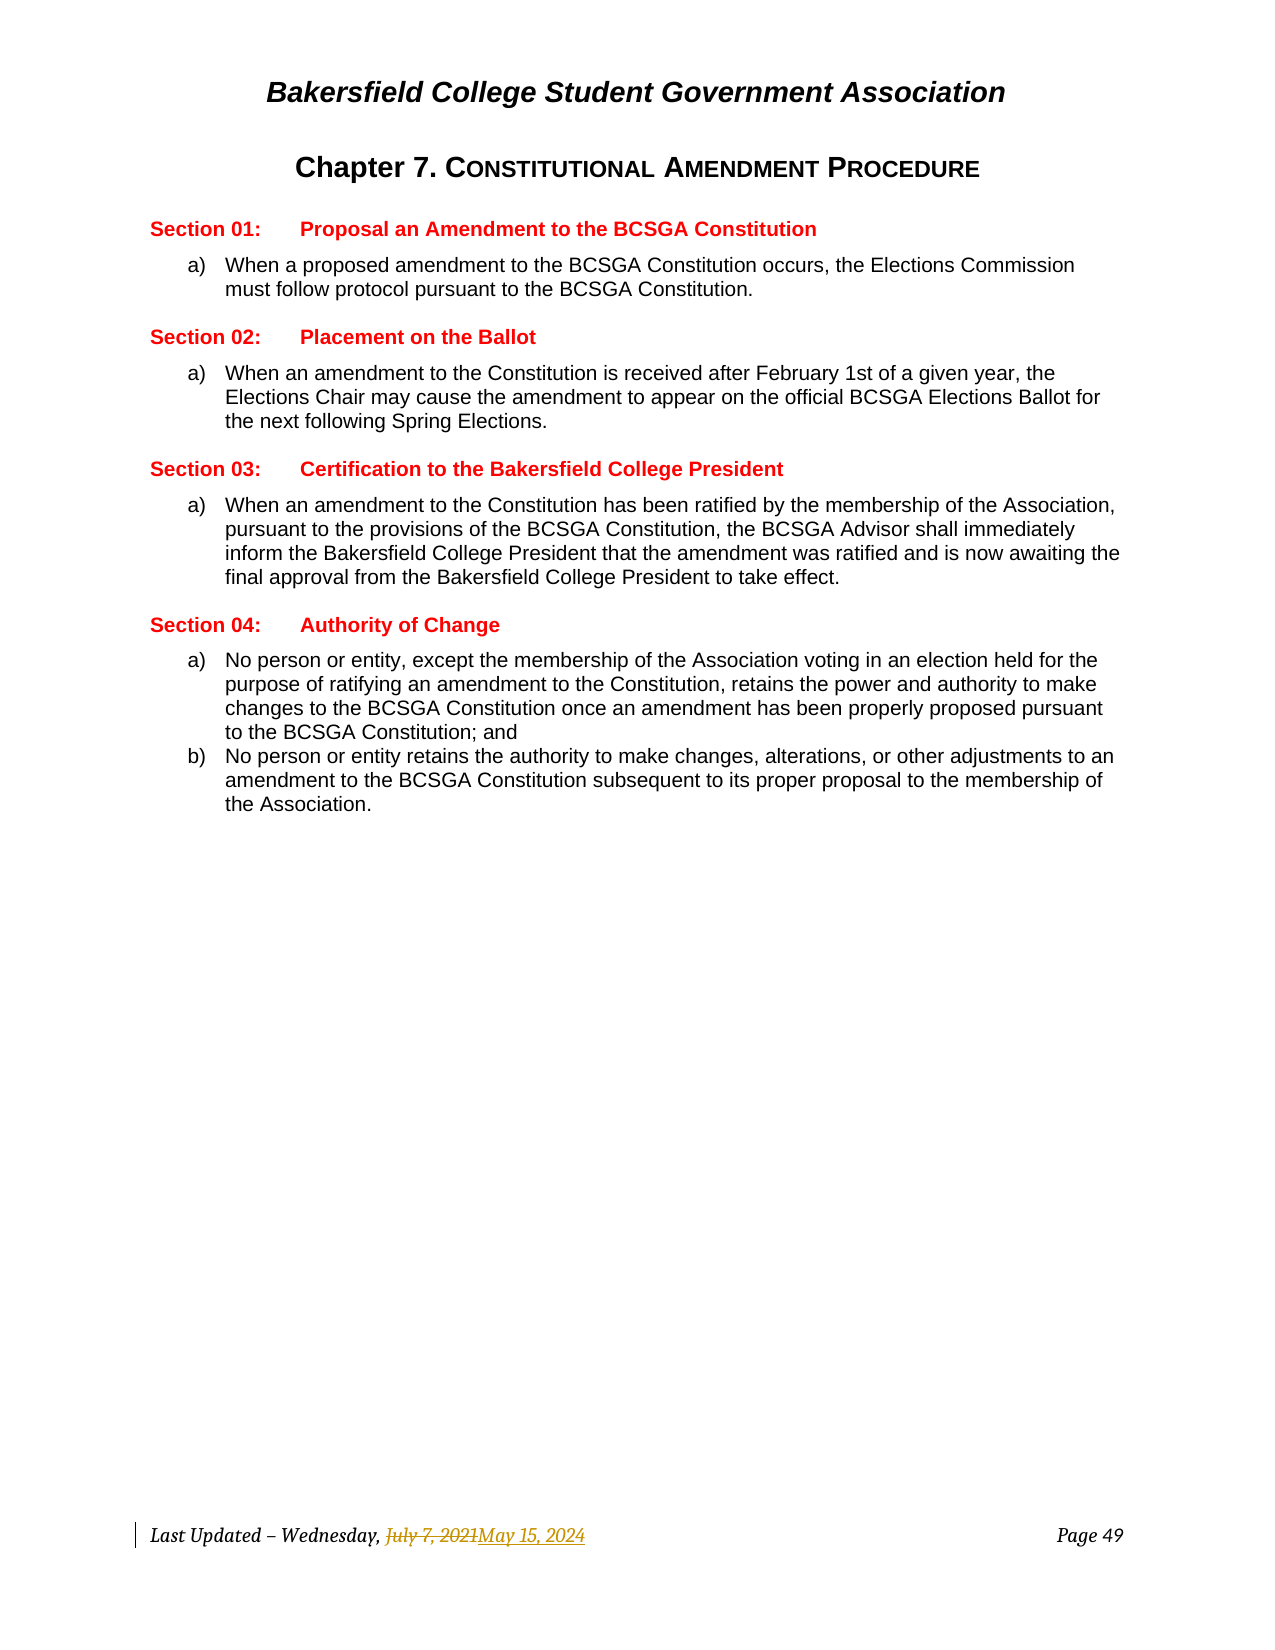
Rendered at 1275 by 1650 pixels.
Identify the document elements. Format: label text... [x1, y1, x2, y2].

list When a proposed amendment to the BCSGA Constitution occurs, the Elections Commission must follow protocol pursuant to the BCSGA Constitution. [187, 253, 1125, 301]
list No person or entity, except the membership of the Association voting in an election held for the purpose of ratifying an amendment to the Constitution, retains the power and authority to make changes to the BCSGA Constitution once an amendment has been properly proposed pursuant to the BCSGA Constitution; and [187, 648, 1125, 744]
subtitle Certification to the Bakersfield College President [150, 457, 1125, 481]
subtitle Constitutional Amendment Procedure [150, 150, 1125, 183]
list When an amendment to the Constitution is received after February 1st of a given year, the Elections Chair may cause the amendment to appear on the official BCSGA Elections Ballot for the next following Spring Elections. [187, 361, 1125, 433]
list When an amendment to the Constitution has been ratified by the membership of the Association, pursuant to the provisions of the BCSGA Constitution, the BCSGA Advisor shall immediately inform the Bakersfield College President that the amendment was ratified and is now awaiting the final approval from the Bakersfield College President to take effect. [187, 493, 1125, 588]
subtitle Authority of Change [150, 612, 1125, 636]
subtitle Placement on the Ballot [150, 325, 1125, 349]
subtitle Proposal an Amendment to the BCSGA Constitution [150, 217, 1125, 241]
list No person or entity retains the authority to make changes, alterations, or other adjustments to an amendment to the BCSGA Constitution subsequent to its proper proposal to the membership of the Association. [187, 744, 1125, 816]
